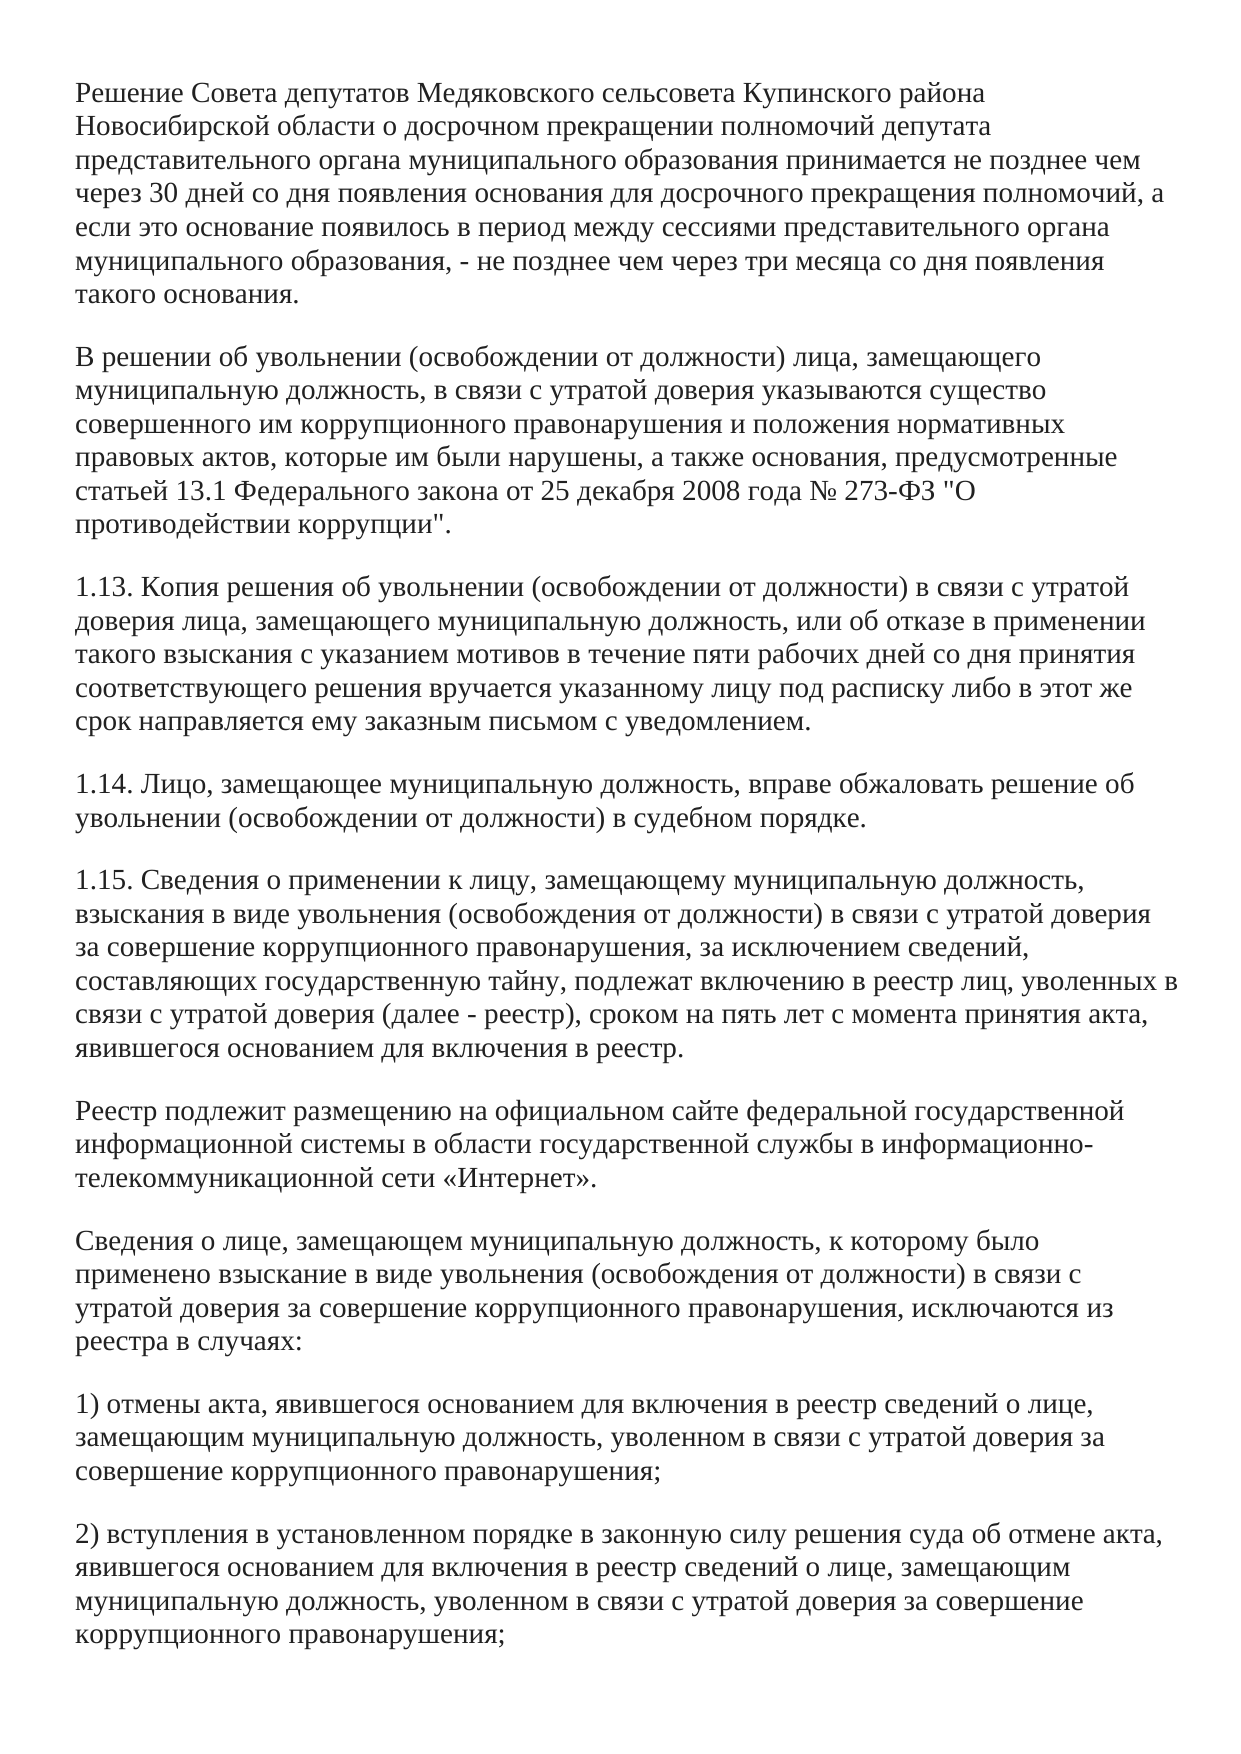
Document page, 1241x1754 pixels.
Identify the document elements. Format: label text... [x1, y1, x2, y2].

text 2) вступления в установленном порядке в законную силу решения суда об отмене акта, явившегося основанием для включения в реестр сведений о лице, замещающим муниципальную должность, уволенном в связи с утратой доверия за совершение коррупционного правонарушения; [75, 1516, 1181, 1650]
text В решении об увольнении (освобождении от должности) лица, замещающего муниципальную должность, в связи с утратой доверия указываются существо совершенного им коррупционного правонарушения и положения нормативных правовых актов, которые им были нарушены, а также основания, предусмотренные статьей 13.1 Федерального закона от 25 декабря 2008 года № 273-ФЗ "О противодействии коррупции". [75, 339, 1181, 540]
text Решение Совета депутатов Медяковского сельсовета Купинского района Новосибирской области о досрочном прекращении полномочий депутата представительного органа муниципального образования принимается не позднее чем через 30 дней со дня появления основания для досрочного прекращения полномочий, а если это основание появилось в период между сессиями представительного органа муниципального образования, - не позднее чем через три месяца со дня появления такого основания. [75, 75, 1181, 310]
text Реестр подлежит размещению на официальном сайте федеральной государственной информационной системы в области государственной службы в информационно-телекоммуникационной сети «Интернет». [75, 1093, 1181, 1193]
text 1) отмены акта, явившегося основанием для включения в реестр сведений о лице, замещающим муниципальную должность, уволенном в связи с утратой доверия за совершение коррупционного правонарушения; [75, 1386, 1181, 1487]
text 1.15. Сведения о применении к лицу, замещающему муниципальную должность, взыскания в виде увольнения (освобождения от должности) в связи с утратой доверия за совершение коррупционного правонарушения, за исключением сведений, составляющих государственную тайну, подлежат включению в реестр лиц, уволенных в связи с утратой доверия (далее - реестр), сроком на пять лет с момента принятия акта, явившегося основанием для включения в реестр. [75, 862, 1181, 1064]
text Сведения о лице, замещающем муниципальную должность, к которому было применено взыскание в виде увольнения (освобождения от должности) в связи с утратой доверия за совершение коррупционного правонарушения, исключаются из реестра в случаях: [75, 1223, 1181, 1357]
text 1.14. Лицо, замещающее муниципальную должность, вправе обжаловать решение об увольнении (освобождении от должности) в судебном порядке. [75, 766, 1181, 833]
text 1.13. Копия решения об увольнении (освобождении от должности) в связи с утратой доверия лица, замещающего муниципальную должность, или об отказе в применении такого взыскания с указанием мотивов в течение пяти рабочих дней со дня принятия соответствующего решения вручается указанному лицу под расписку либо в этот же срок направляется ему заказным письмом с уведомлением. [75, 569, 1181, 737]
